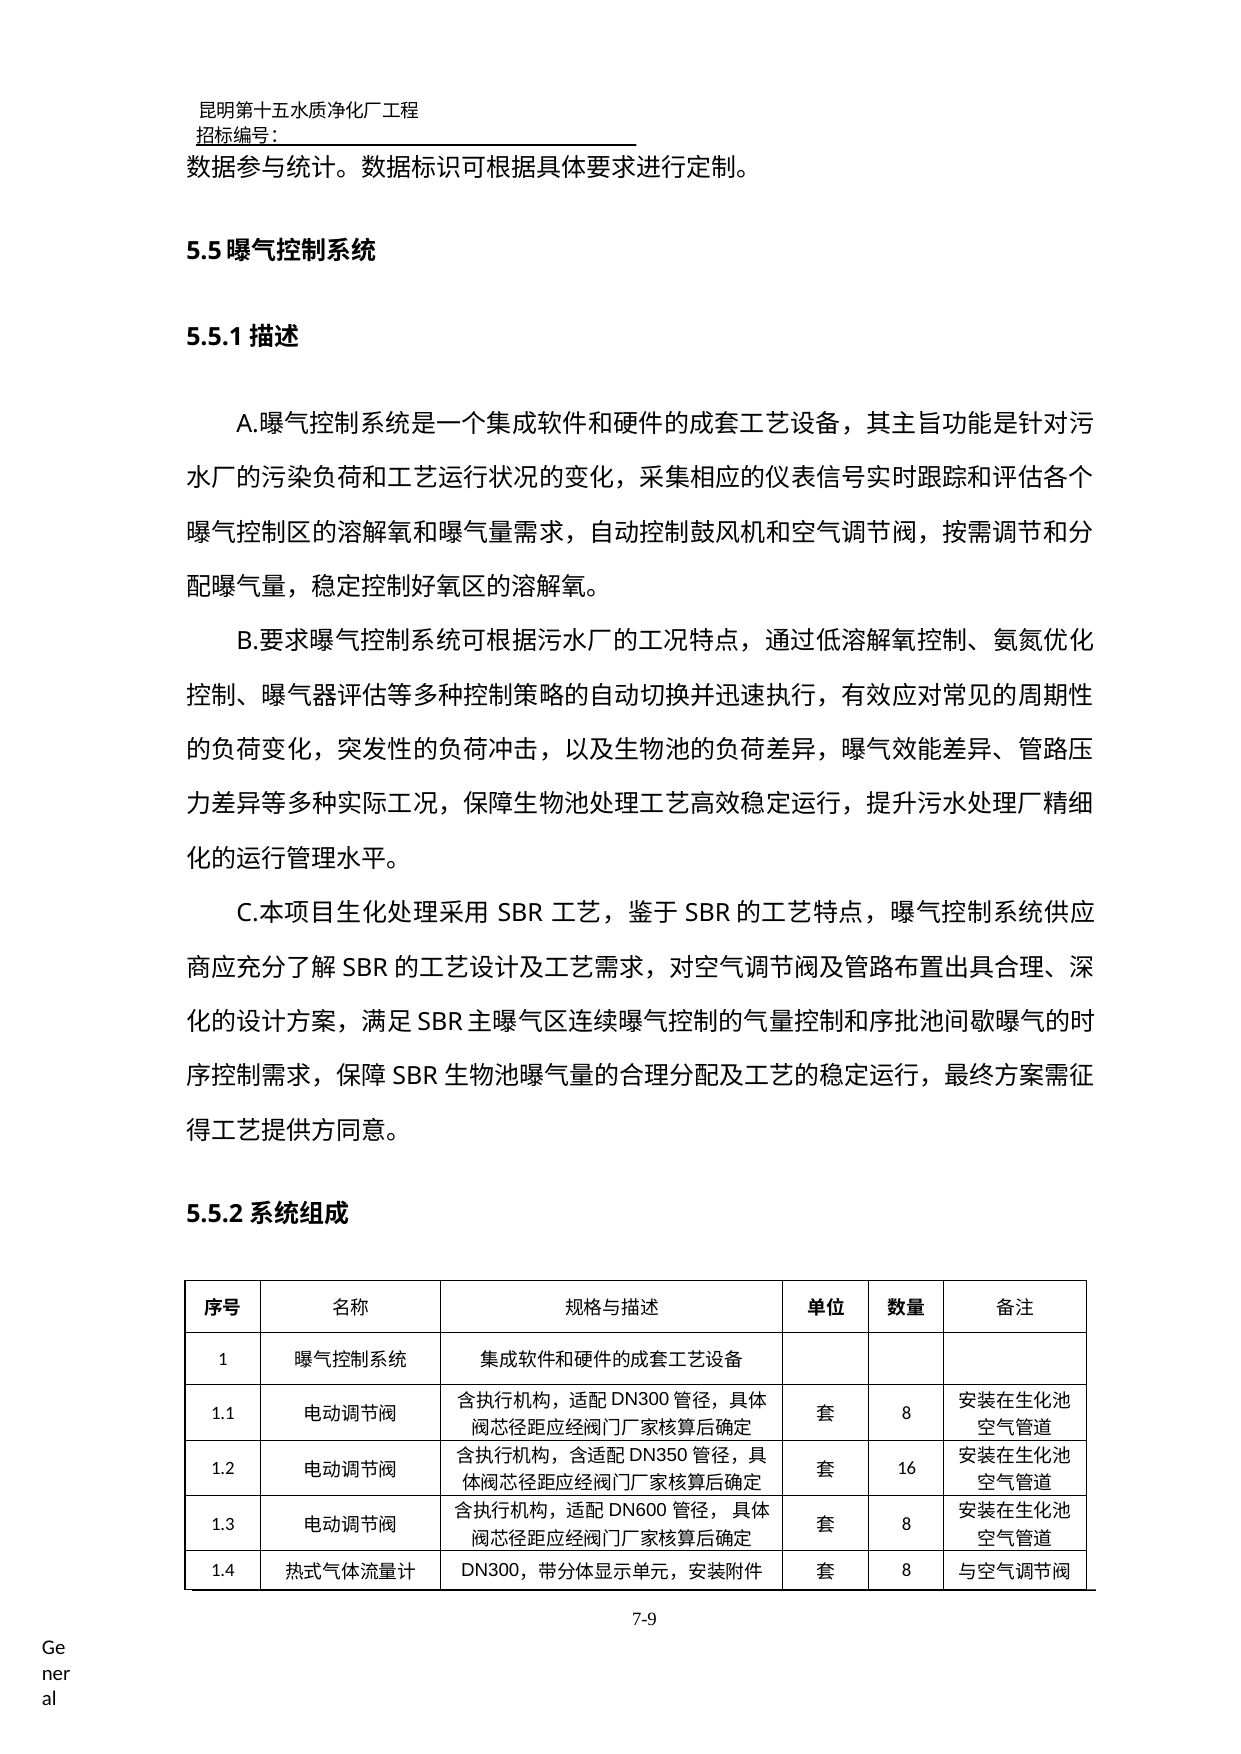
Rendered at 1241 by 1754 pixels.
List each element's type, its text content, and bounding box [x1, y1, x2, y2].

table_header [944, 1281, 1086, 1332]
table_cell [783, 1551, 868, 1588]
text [186, 147, 1096, 183]
subtitle 5.5.1 描述 [186, 317, 1096, 353]
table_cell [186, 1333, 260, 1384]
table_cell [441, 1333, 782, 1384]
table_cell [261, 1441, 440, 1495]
text A.曝气控制系统是一个集成软件和硬件的成套工艺设备，其主旨功能是针对污水厂的污染负荷和工艺运行状况的变化，采集相应的仪表信号实时跟踪和评估各个曝气控制区的溶解氧和曝气量需求，自动控制鼓风机和空气调节阀，按需调节和分配曝气量，稳定控制好氧区的溶解氧。 [186, 403, 1096, 603]
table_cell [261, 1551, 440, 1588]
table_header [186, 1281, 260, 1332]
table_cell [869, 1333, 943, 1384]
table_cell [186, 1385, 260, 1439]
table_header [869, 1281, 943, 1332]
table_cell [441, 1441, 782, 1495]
text B.要求曝气控制系统可根据污水厂的工况特点，通过低溶解氧控制、氨氮优化控制、曝气器评估等多种控制策略的自动切换并迅速执行，有效应对常见的周期性的负荷变化，突发性的负荷冲击，以及生物池的负荷差异，曝气效能差异、管路压力差异等多种实际工况，保障生物池处理工艺高效稳定运行，提升污水处理厂精细化的运行管理水平。 [186, 621, 1096, 874]
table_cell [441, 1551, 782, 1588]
text C.本项目生化处理采用 SBR 工艺，鉴于SBR的工艺特点，曝气控制系统供应商应充分了解 SBR 的工艺设计及工艺需求，对空气调节阀及管路布置出具合理、深化的设计方案，满足SBR主曝气区连续曝气控制的气量控制和序批池间歇曝气的时序控制需求，保障 SBR 生物池曝气量的合理分配及工艺的稳定运行，最终方案需征得工艺提供方同意。 [186, 893, 1096, 1146]
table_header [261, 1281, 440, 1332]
subtitle 5.5.2 系统组成 [186, 1194, 1096, 1230]
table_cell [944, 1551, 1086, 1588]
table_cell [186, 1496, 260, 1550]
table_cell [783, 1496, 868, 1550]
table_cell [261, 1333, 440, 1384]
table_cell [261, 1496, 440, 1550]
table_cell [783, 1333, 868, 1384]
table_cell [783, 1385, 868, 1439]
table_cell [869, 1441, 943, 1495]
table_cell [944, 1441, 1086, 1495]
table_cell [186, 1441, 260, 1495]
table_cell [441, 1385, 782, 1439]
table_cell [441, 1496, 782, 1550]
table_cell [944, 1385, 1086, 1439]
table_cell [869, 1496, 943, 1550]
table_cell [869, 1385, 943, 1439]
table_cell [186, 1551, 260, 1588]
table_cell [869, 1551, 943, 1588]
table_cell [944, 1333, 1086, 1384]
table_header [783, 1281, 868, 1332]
subtitle 5.5曝气控制系统 [186, 231, 1096, 267]
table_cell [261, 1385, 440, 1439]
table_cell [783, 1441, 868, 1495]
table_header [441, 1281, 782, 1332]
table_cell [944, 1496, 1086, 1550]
